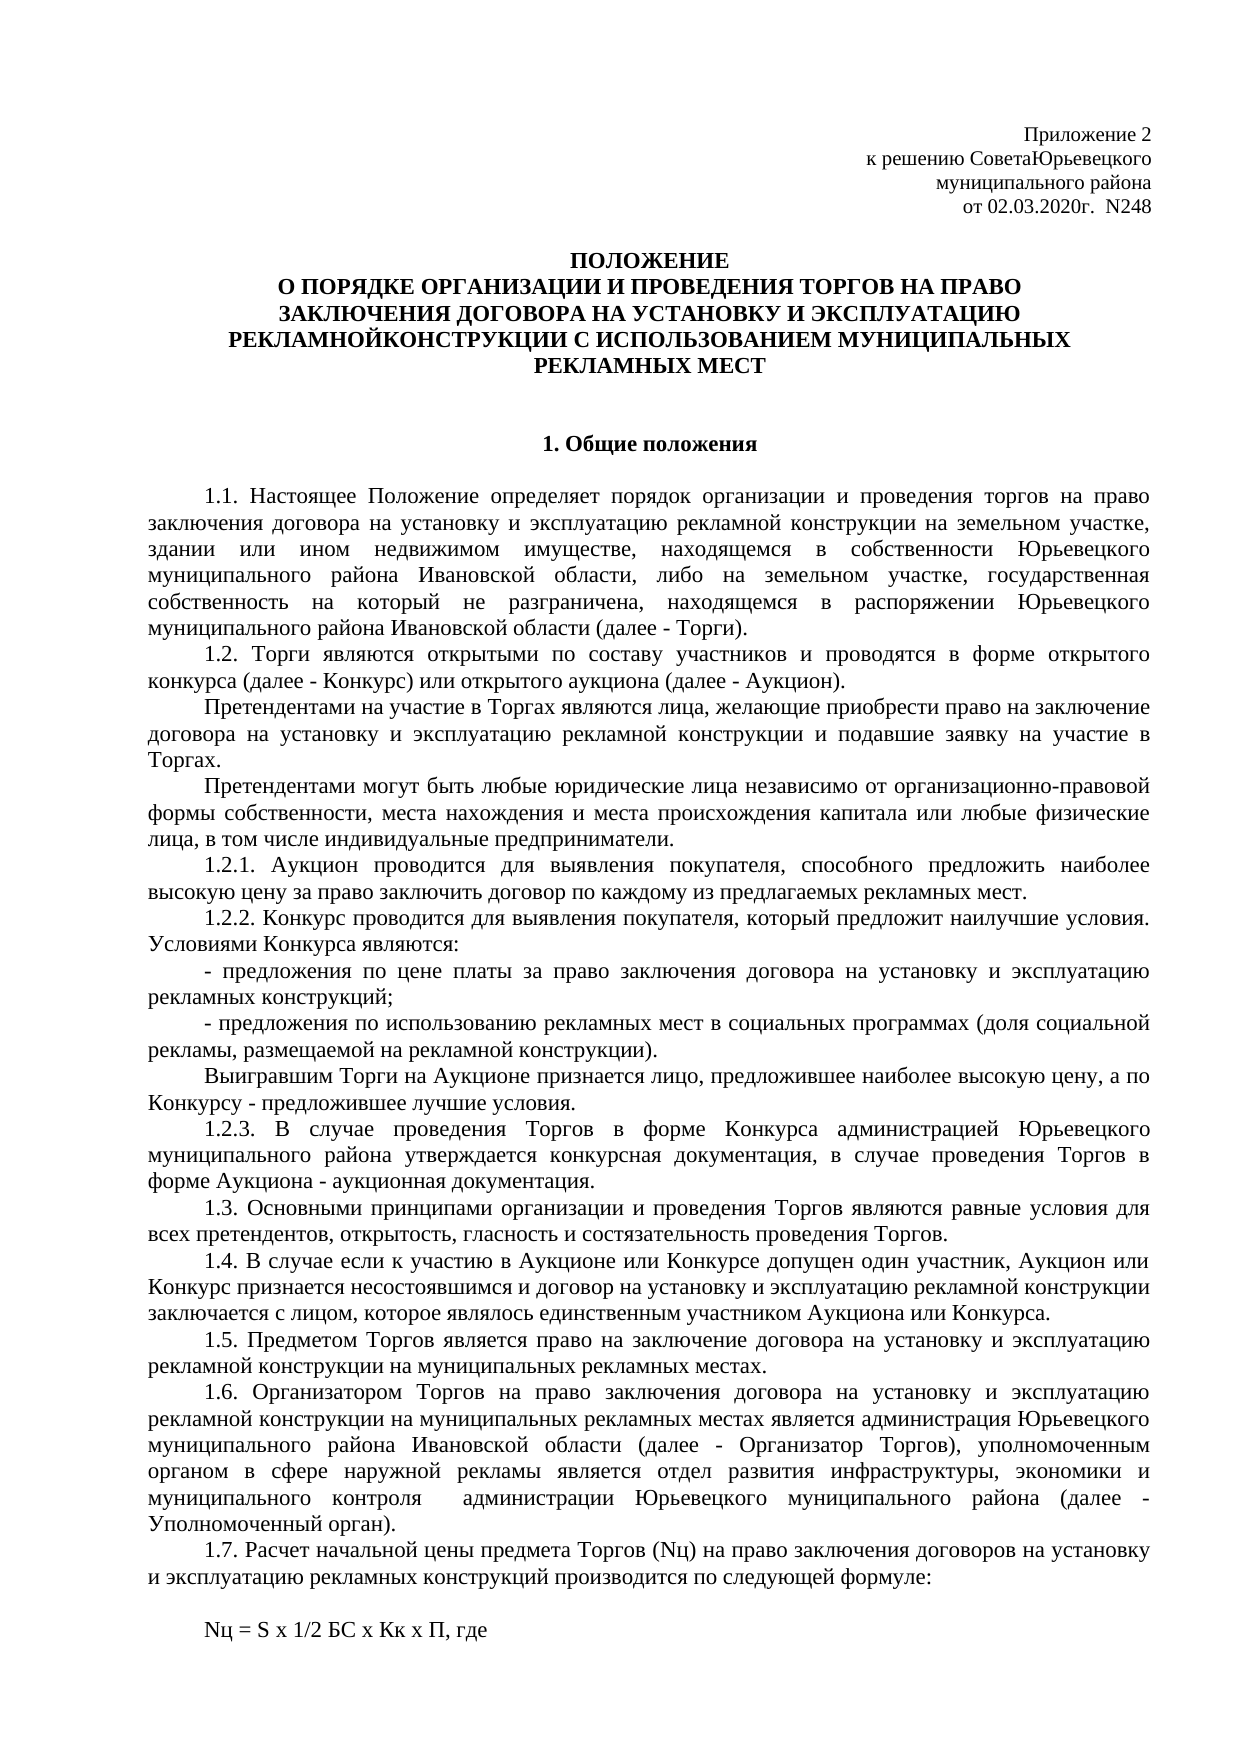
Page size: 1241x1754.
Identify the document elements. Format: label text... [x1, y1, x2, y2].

title 1. Общие положения [148, 430, 1152, 456]
text 1.6. Организатором Торгов на право заключения договора на установку и эксплуатацию рекламной конструкции на муниципальных рекламных местах является администрация Юрьевецкого муниципального района Ивановской области (далее - Организатор Торгов), уполномоченным органом в сфере наружной рекламы является отдел развития инфраструктуры, экономики и муниципального контроля администрации Юрьевецкого муниципального района (далее - Уполномоченный орган). [148, 1378, 1152, 1537]
text 1.3. Основными принципами организации и проведения Торгов являются равные условия для всех претендентов, открытость, гласность и состязательность проведения Торгов. [148, 1194, 1152, 1247]
text Претендентами могут быть любые юридические лица независимо от организационно-правовой формы собственности, места нахождения и места происхождения капитала или любые физические лица, в том числе индивидуальные предприниматели. [148, 772, 1152, 851]
text - предложения по использованию рекламных мест в социальных программах (доля социальной рекламы, размещаемой на рекламной конструкции). [148, 1009, 1152, 1062]
title ПОЛОЖЕНИЕ [148, 247, 1152, 273]
text 1.1. Настоящее Положение определяет порядок организации и проведения торгов на право заключения договора на установку и эксплуатацию рекламной конструкции на земельном участке, здании или ином недвижимом имуществе, находящемся в собственности Юрьевецкого муниципального района Ивановской области, либо на земельном участке, государственная собственность на который не разграничена, находящемся в распоряжении Юрьевецкого муниципального района Ивановской области (далее - Торги). [148, 482, 1152, 641]
text 1.2.2. Конкурс проводится для выявления покупателя, который предложит наилучшие условия. Условиями Конкурса являются: [148, 904, 1152, 957]
text 1.7. Расчет начальной цены предмета Торгов (Nц) на право заключения договоров на установку и эксплуатацию рекламных конструкций производится по следующей формуле: [148, 1537, 1152, 1589]
title ЗАКЛЮЧЕНИЯ ДОГОВОРА НА УСТАНОВКУ И ЭКСПЛУАТАЦИЮ [148, 299, 1152, 326]
text 1.2.3. В случае проведения Торгов в форме Конкурса администрацией Юрьевецкого муниципального района утверждается конкурсная документация, в случае проведения Торгов в форме Аукциона - аукционная документация. [148, 1115, 1152, 1194]
text от 02.03.2020г. N248 [148, 194, 1152, 218]
text 1.2. Торги являются открытыми по составу участников и проводятся в форме открытого конкурса (далее - Конкурс) или открытого аукциона (далее - Аукцион). [148, 641, 1152, 693]
text Выигравшим Торги на Аукционе признается лицо, предложившее наиболее высокую цену, а по Конкурсу - предложившее лучшие условия. [148, 1062, 1152, 1115]
text муниципального района [148, 170, 1152, 194]
text - предложения по цене платы за право заключения договора на установку и эксплуатацию рекламных конструкций; [148, 957, 1152, 1009]
text Приложение 2 [148, 122, 1152, 146]
title РЕКЛАМНОЙКОНСТРУКЦИИ С ИСПОЛЬЗОВАНИЕМ МУНИЦИПАЛЬНЫХ РЕКЛАМНЫХ МЕСТ [148, 326, 1152, 379]
title О ПОРЯДКЕ ОРГАНИЗАЦИИ И ПРОВЕДЕНИЯ ТОРГОВ НА ПРАВО [148, 273, 1152, 299]
text 1.4. В случае если к участию в Аукционе или Конкурсе допущен один участник, Аукцион или Конкурс признается несостоявшимся и договор на установку и эксплуатацию рекламной конструкции заключается с лицом, которое являлось единственным участником Аукциона или Конкурса. [148, 1247, 1152, 1326]
text 1.5. Предметом Торгов является право на заключение договора на установку и эксплуатацию рекламной конструкции на муниципальных рекламных местах. [148, 1326, 1152, 1378]
text Претендентами на участие в Торгах являются лица, желающие приобрести право на заключение договора на установку и эксплуатацию рекламной конструкции и подавшие заявку на участие в Торгах. [148, 693, 1152, 772]
text 1.2.1. Аукцион проводится для выявления покупателя, способного предложить наиболее высокую цену за право заключить договор по каждому из предлагаемых рекламных мест. [148, 851, 1152, 904]
text к решению СоветаЮрьевецкого [148, 146, 1152, 170]
text Nц = S x 1/2 БС x Кк x П, где [148, 1616, 1152, 1642]
